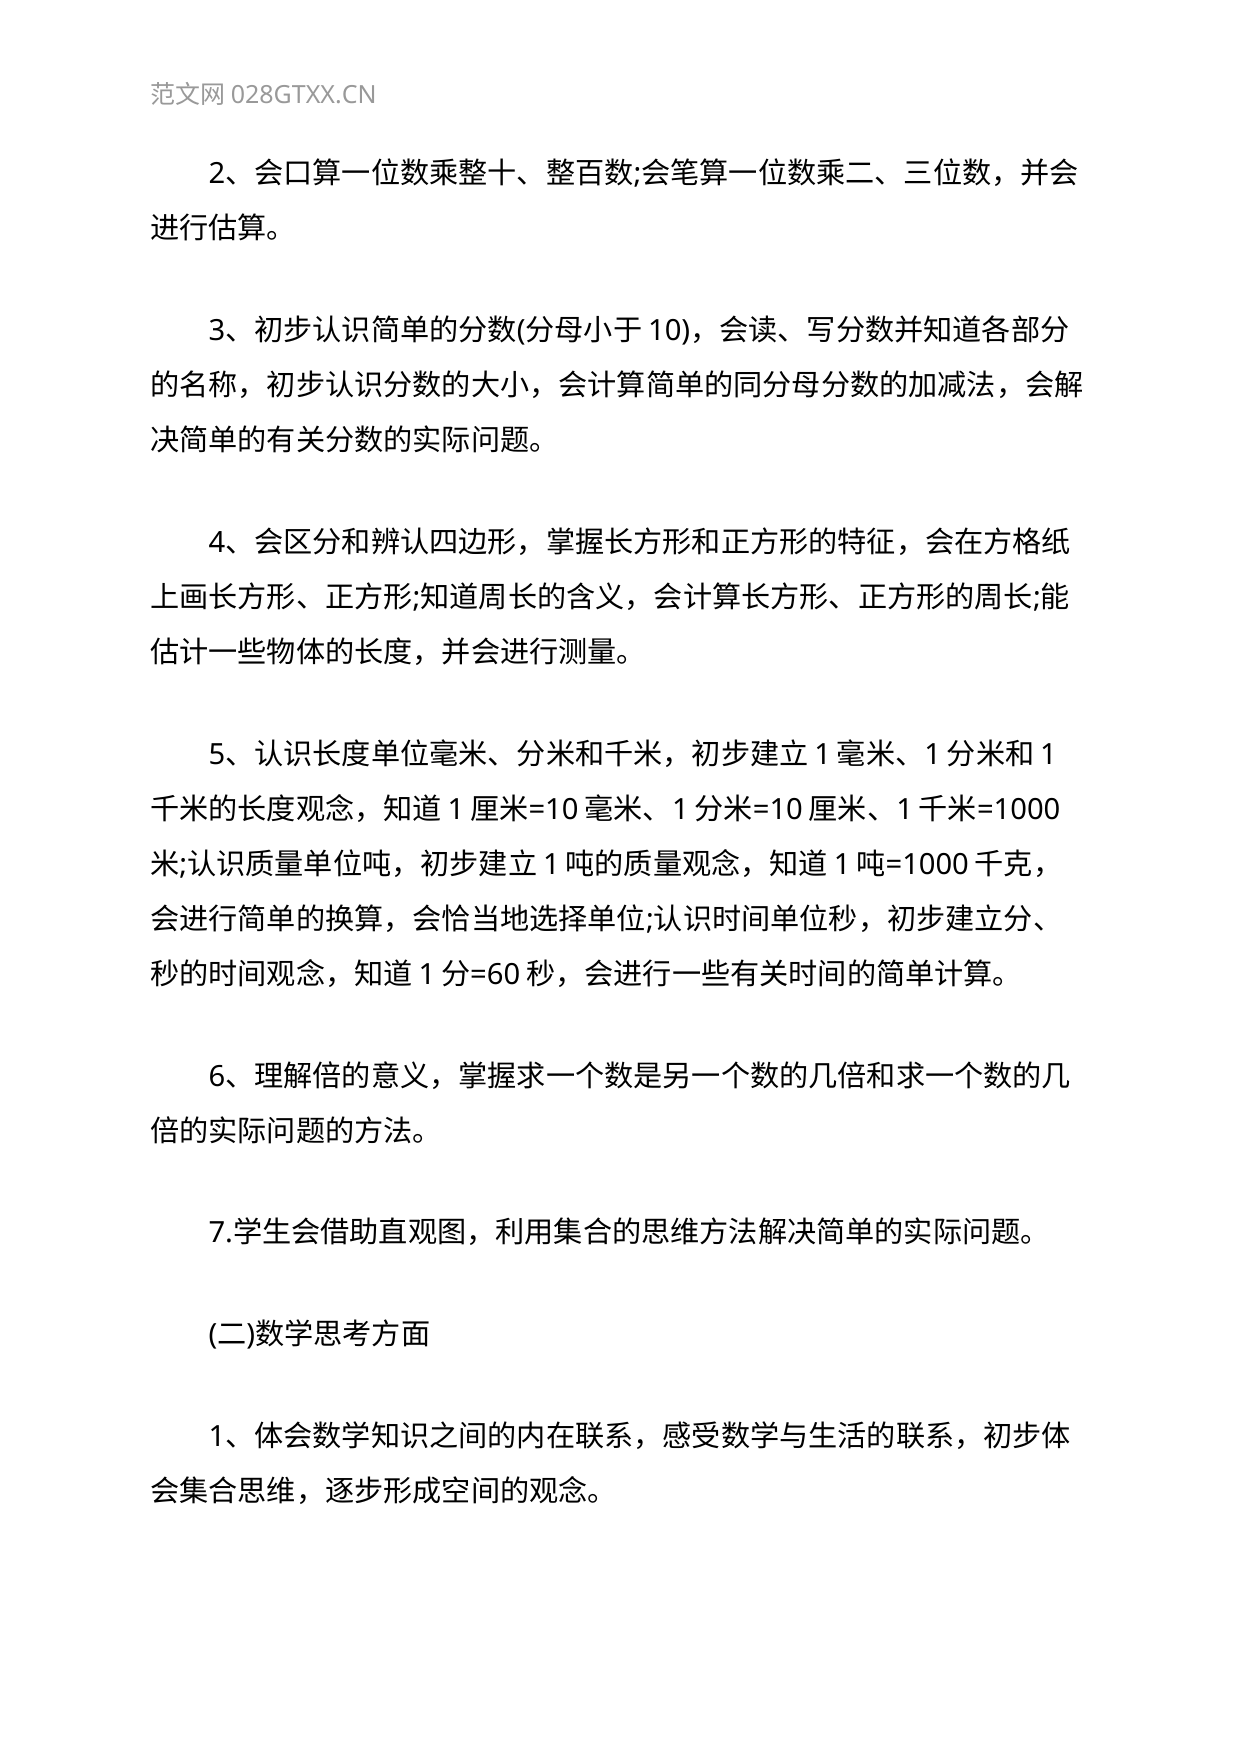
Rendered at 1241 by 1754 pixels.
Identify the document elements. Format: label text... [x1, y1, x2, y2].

text (二)数学思考方面 [150, 1311, 1090, 1353]
text 3、初步认识简单的分数(分母小于10)，会读、写分数并知道各部分的名称，初步认识分数的大小，会计算简单的同分母分数的加减法，会解决简单的有关分数的实际问题。 [150, 307, 1090, 459]
text 2、会口算一位数乘整十、整百数;会笔算一位数乘二、三位数，并会进行估算。 [150, 150, 1090, 247]
text 7.学生会借助直观图，利用集合的思维方法解决简单的实际问题。 [150, 1209, 1090, 1251]
text 4、会区分和辨认四边形，掌握长方形和正方形的特征，会在方格纸上画长方形、正方形;知道周长的含义，会计算长方形、正方形的周长;能估计一些物体的长度，并会进行测量。 [150, 518, 1090, 671]
text 1、体会数学知识之间的内在联系，感受数学与生活的联系，初步体会集合思维，逐步形成空间的观念。 [150, 1413, 1090, 1510]
text 5、认识长度单位毫米、分米和千米，初步建立1毫米、1分米和1千米的长度观念，知道1厘米=10毫米、1分米=10厘米、1千米=1000米;认识质量单位吨，初步建立1吨的质量观念，知道1吨=1000千克，会进行简单的换算，会恰当地选择单位;认识时间单位秒，初步建立分、秒的时间观念，知道1分=60秒，会进行一些有关时间的简单计算。 [150, 730, 1090, 993]
text 6、理解倍的意义，掌握求一个数是另一个数的几倍和求一个数的几倍的实际问题的方法。 [150, 1052, 1090, 1149]
